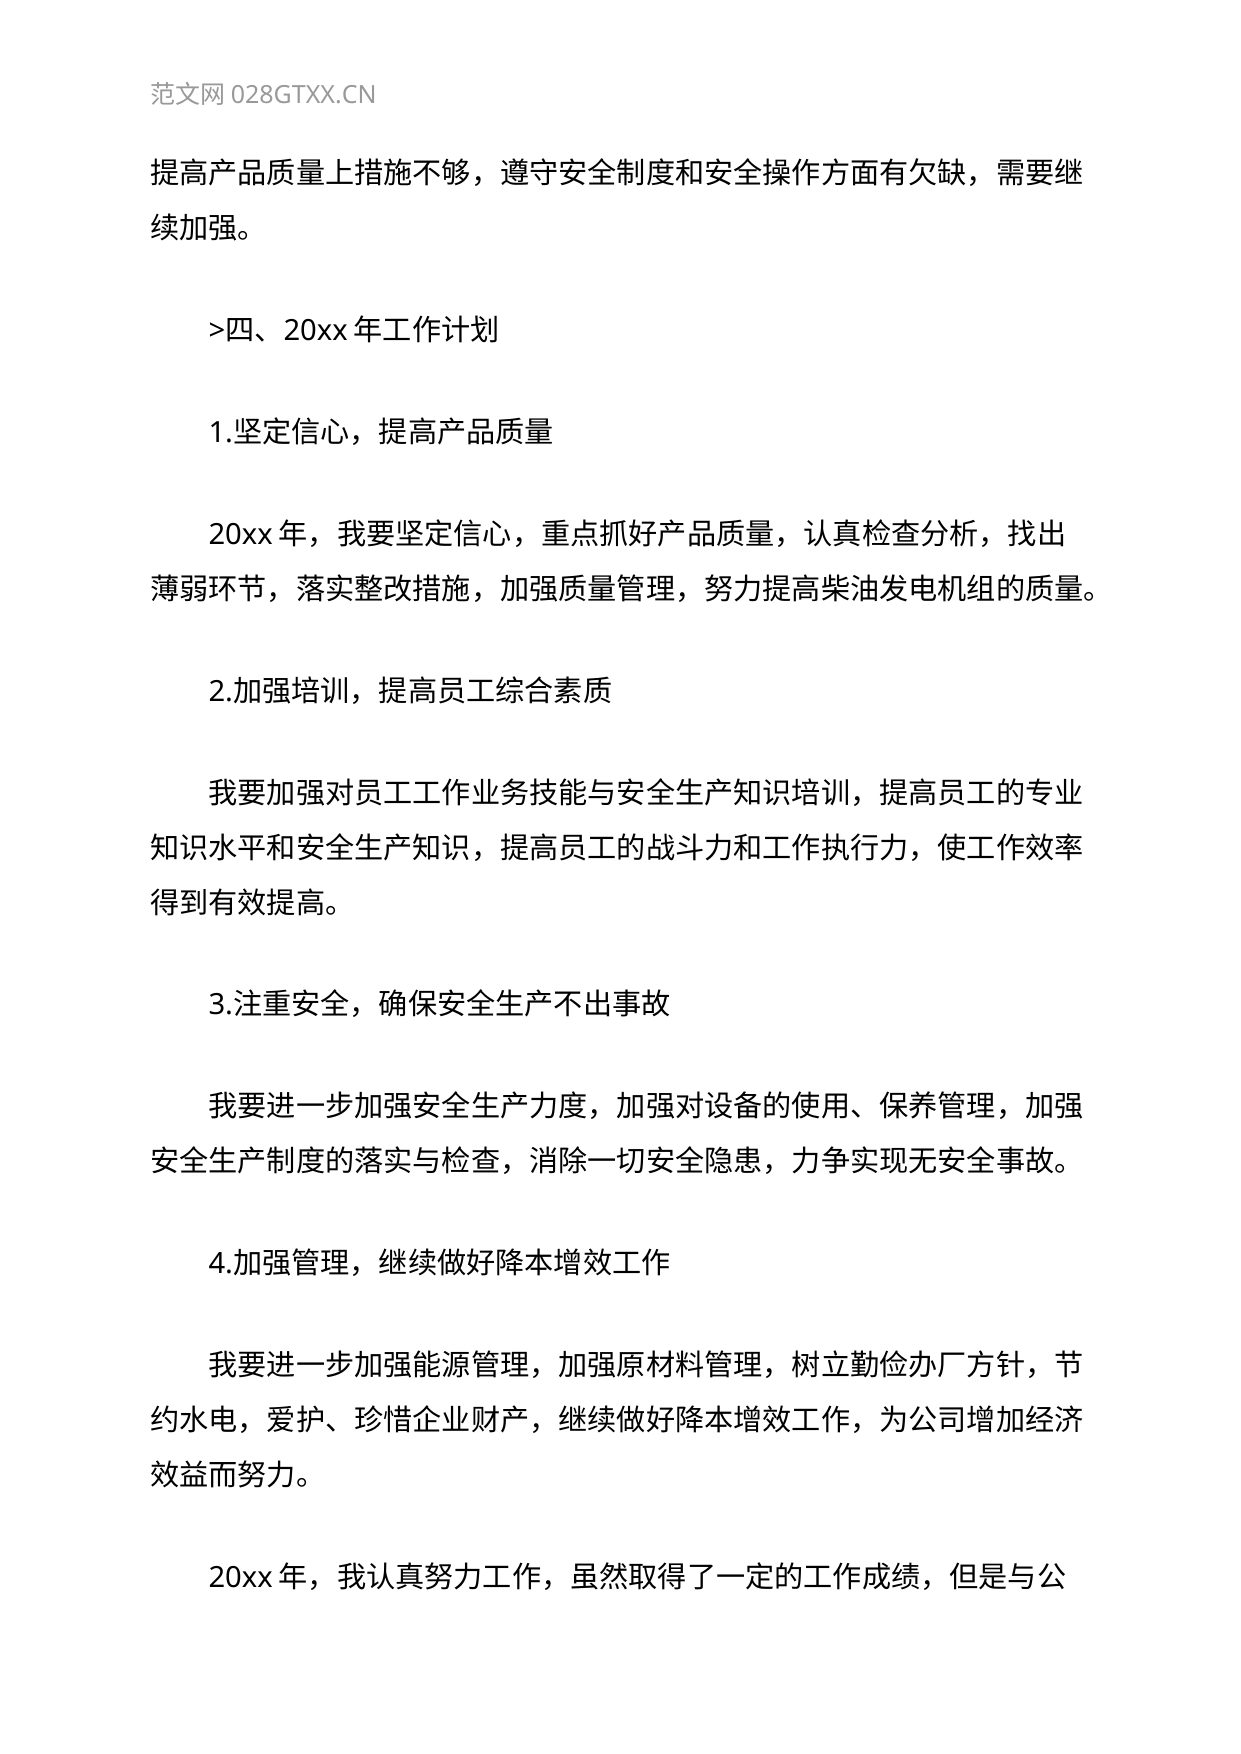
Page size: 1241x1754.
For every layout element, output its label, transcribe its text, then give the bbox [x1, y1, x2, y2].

text 3.注重安全，确保安全生产不出事故 [150, 981, 1090, 1023]
text 我要进一步加强能源管理，加强原材料管理，树立勤俭办厂方针，节约水电，爱护、珍惜企业财产，继续做好降本增效工作，为公司增加经济效益而努力。 [150, 1342, 1090, 1494]
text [150, 150, 1090, 247]
text 我要加强对员工工作业务技能与安全生产知识培训，提高员工的专业知识水平和安全生产知识，提高员工的战斗力和工作执行力，使工作效率得到有效提高。 [150, 769, 1090, 921]
text 4.加强管理，继续做好降本增效工作 [150, 1239, 1090, 1282]
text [150, 1553, 1090, 1596]
text 我要进一步加强安全生产力度，加强对设备的使用、保养管理，加强安全生产制度的落实与检查，消除一切安全隐患，力争实现无安全事故。 [150, 1083, 1090, 1180]
text 1.坚定信心，提高产品质量 [150, 409, 1090, 451]
text >四、20xx年工作计划 [150, 307, 1090, 349]
text 20xx年，我要坚定信心，重点抓好产品质量，认真检查分析，找出薄弱环节，落实整改措施，加强质量管理，努力提高柴油发电机组的质量。 [150, 511, 1090, 608]
text 2.加强培训，提高员工综合素质 [150, 667, 1090, 710]
